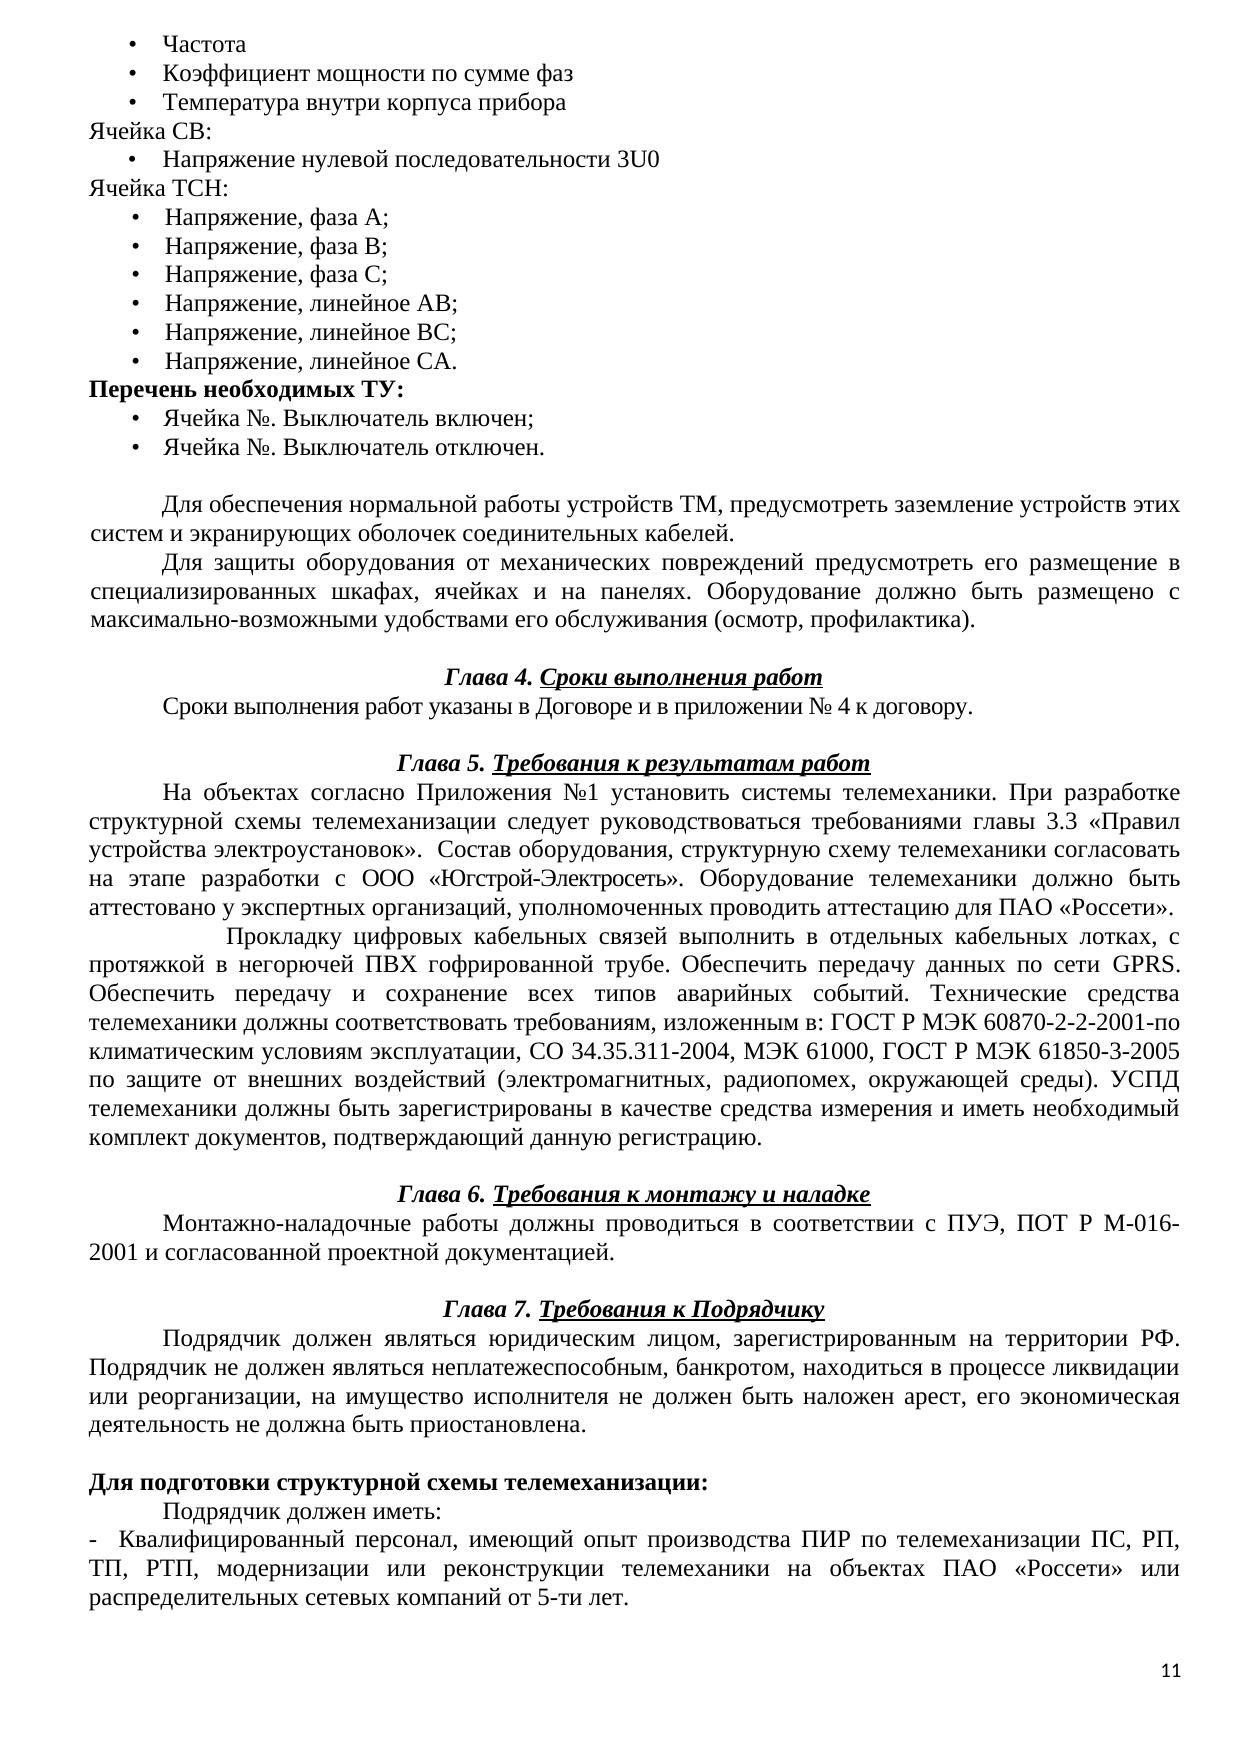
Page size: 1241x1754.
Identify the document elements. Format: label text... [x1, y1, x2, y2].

text Для подготовки структурной схемы телемеханизации: [89, 1467, 1181, 1496]
list Напряжение, линейное AВ; [131, 288, 1181, 317]
text Сроки выполнения работ указаны в Договоре и в приложении № 4 к договору. [89, 691, 1181, 719]
text Для защиты оборудования от механических повреждений предусмотреть его размещение в специализированных шкафах, ячейках и на панелях. Оборудование должно быть размещено с максимально-возможными удобствами его обслуживания (осмотр, профилактика). [90, 547, 1181, 633]
text Глава 4. Сроки выполнения работ [89, 662, 1181, 691]
list Коэффициент мощности по сумме фаз [128, 58, 1181, 87]
text Прокладку цифровых кабельных связей выполнить в отдельных кабельных лотках, с протяжкой в негорючей ПВХ гофрированной трубе. Обеспечить передачу данных по сети GPRS. Обеспечить передачу и сохранение всех типов аварийных событий. Технические средства телемеханики должны соответствовать требованиям, изложенным в: ГОСТ Р МЭК 60870-2-2-2001-по климатическим условиям эксплуатации, СО 34.35.311-2004, МЭК 61000, ГОСТ Р МЭК 61850-3-2005 по защите от внешних воздействий (электромагнитных, радиопомех, окружающей среды). УСПД телемеханики должны быть зарегистрированы в качестве средства измерения и иметь необходимый комплект документов, подтверждающий данную регистрацию. [89, 921, 1181, 1151]
text Монтажно-наладочные работы должны проводиться в соответствии с ПУЭ, ПОТ Р М-016-2001 и согласованной проектной документацией. [89, 1208, 1181, 1266]
list Напряжение, фаза B; [131, 231, 1181, 259]
text Глава 7. Требования к Подрядчику [89, 1294, 1181, 1323]
list Частота [128, 29, 1181, 58]
text Глава 6. Требования к монтажу и наладке [89, 1179, 1181, 1208]
text Подрядчик должен являться юридическим лицом, зарегистрированным на территории РФ. Подрядчик не должен являться неплатежеспособным, банкротом, находиться в процессе ликвидации или реорганизации, на имущество исполнителя не должен быть наложен арест, его экономическая деятельность не должна быть приостановлена. [89, 1323, 1181, 1438]
list Температура внутри корпуса прибора [128, 87, 1181, 116]
text На объектах согласно Приложения №1 установить системы телемеханики. При разработке структурной схемы телемеханизации следует руководствоваться требованиями главы 3.3 «Правил устройства электроустановок». Состав оборудования, структурную схему телемеханики согласовать на этапе разработки с ООО «Югстрой-Электросеть». Оборудование телемеханики должно быть аттестовано у экспертных организаций, уполномоченных проводить аттестацию для ПАО «Россети». [89, 777, 1181, 921]
list Напряжение, фаза A; [131, 202, 1181, 231]
list Ячейка №. Выключатель отключен. [131, 432, 1181, 461]
text Перечень необходимых ТУ: [89, 374, 1181, 403]
text Подрядчик должен иметь: [89, 1496, 1181, 1524]
list Напряжение, линейное CА. [131, 346, 1181, 374]
list Напряжение нулевой последовательности 3U0 [127, 144, 1181, 173]
text Глава 5. Требования к результатам работ [89, 748, 1181, 777]
list Напряжение, фаза C; [131, 259, 1181, 288]
text Ячейка СВ: [89, 116, 1181, 144]
text Для обеспечения нормальной работы устройств ТМ, предусмотреть заземление устройств этих систем и экранирующих оболочек соединительных кабелей. [90, 489, 1181, 547]
list Напряжение, линейное BС; [131, 317, 1181, 346]
list Ячейка №. Выключатель включен; [131, 403, 1181, 432]
text - Квалифицированный персонал, имеющий опыт производства ПИР по телемеханизации ПС, РП, ТП, РТП, модернизации или реконструкции телемеханики на объектах ПАО «Россети» или распределительных сетевых компаний от 5-ти лет. [89, 1524, 1181, 1611]
text Ячейка ТСН: [89, 173, 1181, 202]
